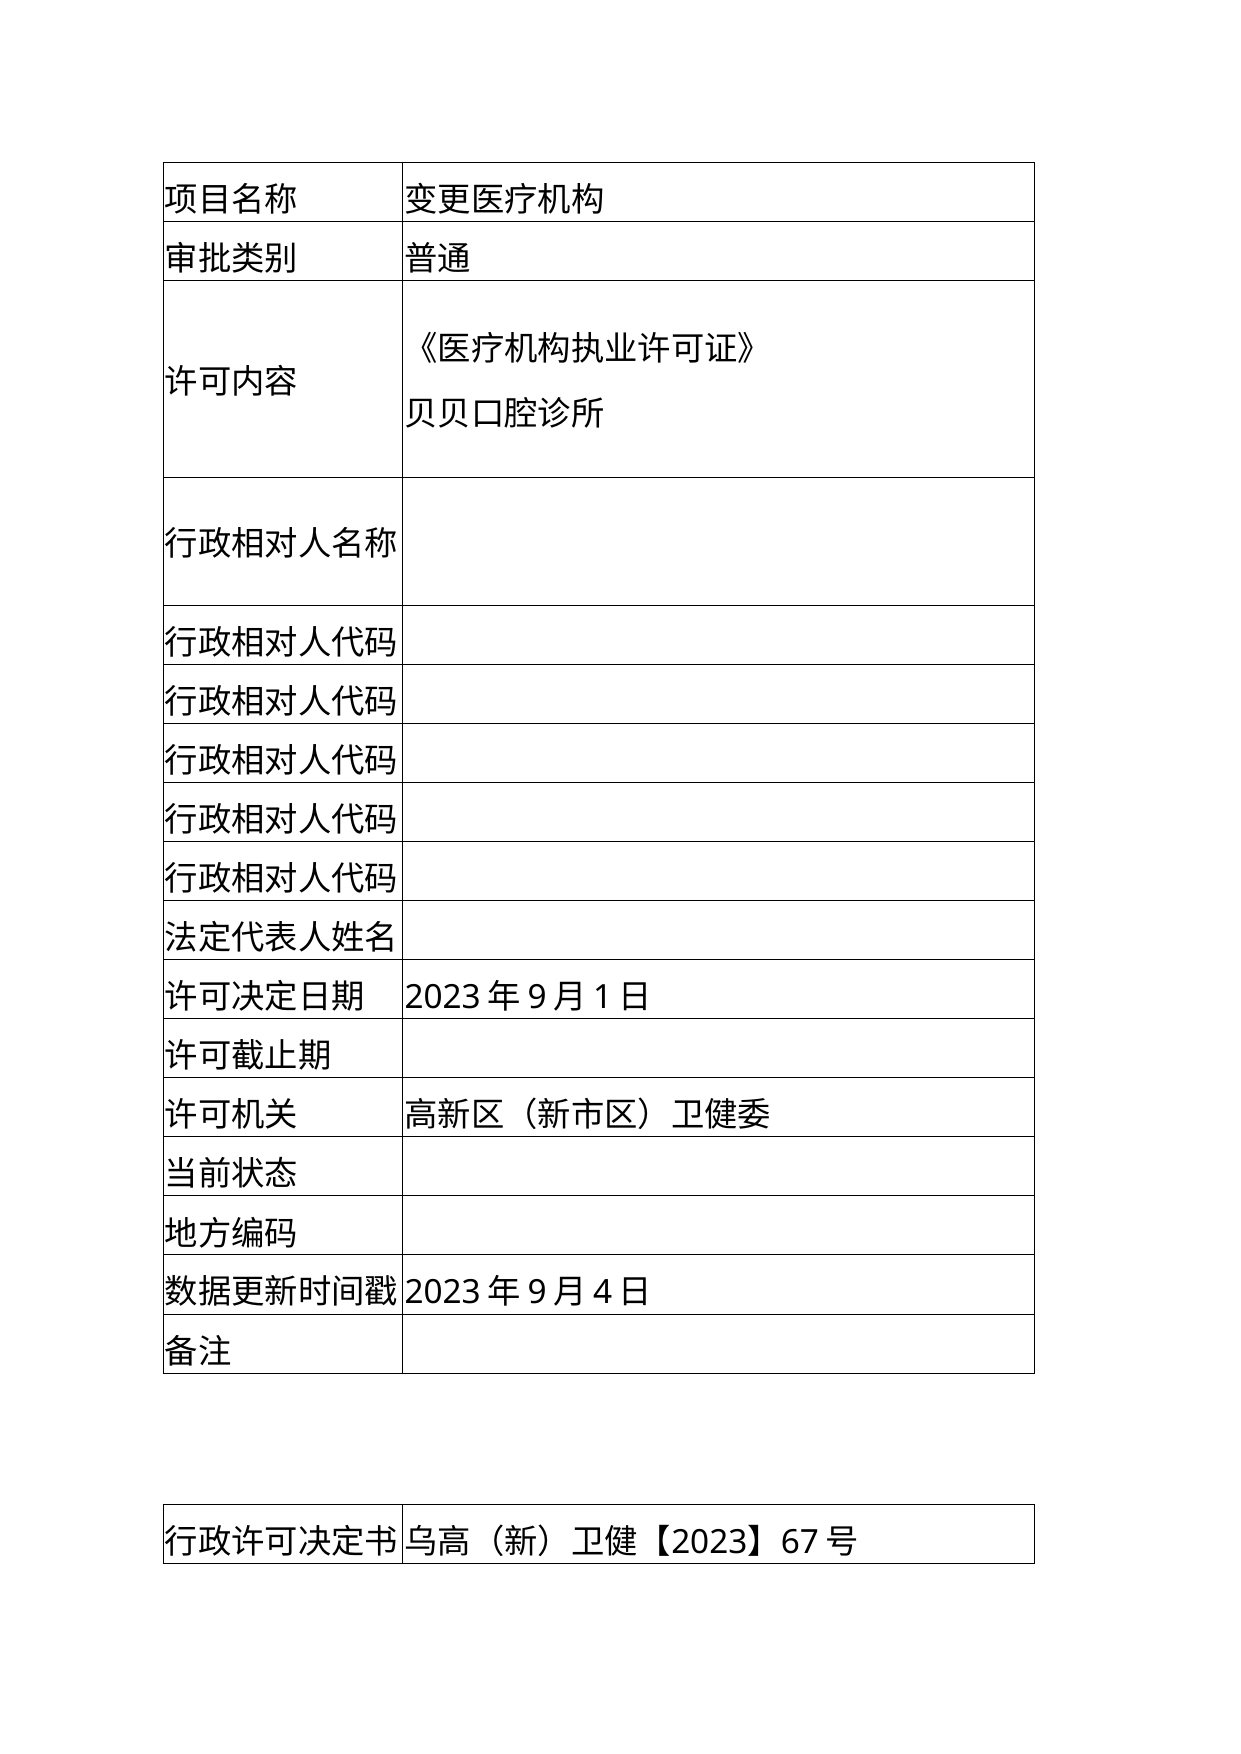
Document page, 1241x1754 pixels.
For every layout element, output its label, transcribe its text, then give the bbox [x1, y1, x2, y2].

table_cell [403, 606, 1034, 664]
table_cell [403, 1196, 1034, 1254]
table_cell 行政相对人名称 [164, 478, 402, 605]
table_cell 许可截止期 [164, 1019, 402, 1077]
table_cell [403, 783, 1034, 841]
table_cell 许可决定日期 [164, 960, 402, 1018]
table_cell [403, 665, 1034, 723]
table_cell [403, 1315, 1034, 1372]
table_cell [403, 1137, 1034, 1195]
table_cell [403, 842, 1034, 900]
table_cell 《医疗机构执业许可证》 贝贝口腔诊所 [403, 281, 1034, 477]
table_cell 普通 [403, 222, 1034, 280]
table_cell 行政相对人代码 [164, 783, 402, 841]
table_cell 地方编码 [164, 1196, 402, 1254]
table_cell 行政相对人代码 [164, 665, 402, 723]
table_header 行政许可决定书文号 [164, 1505, 402, 1563]
table_cell 许可内容 [164, 281, 402, 477]
table_cell 法定代表人姓名 [164, 901, 402, 959]
table_cell 变更医疗机构 [403, 163, 1034, 221]
table_cell 高新区（新市区）卫健委 [403, 1078, 1034, 1136]
table_header 乌高（新）卫健【2023】67号 [403, 1505, 1034, 1563]
table_cell [403, 478, 1034, 605]
table_cell 当前状态 [164, 1137, 402, 1195]
table_cell 数据更新时间戳 [164, 1255, 402, 1313]
table_cell [403, 1019, 1034, 1077]
table_cell 行政相对人代码 [164, 606, 402, 664]
table_cell 备注 [164, 1315, 402, 1372]
table_cell 2023年9月1日 [403, 960, 1034, 1018]
table_cell 项目名称 [164, 163, 402, 221]
table_cell 2023年9月4日 [403, 1255, 1034, 1313]
table_cell [403, 901, 1034, 959]
table_cell 行政相对人代码 [164, 842, 402, 900]
table_cell 行政相对人代码 [164, 724, 402, 782]
table_cell 许可机关 [164, 1078, 402, 1136]
table_cell 审批类别 [164, 222, 402, 280]
table_cell [403, 724, 1034, 782]
